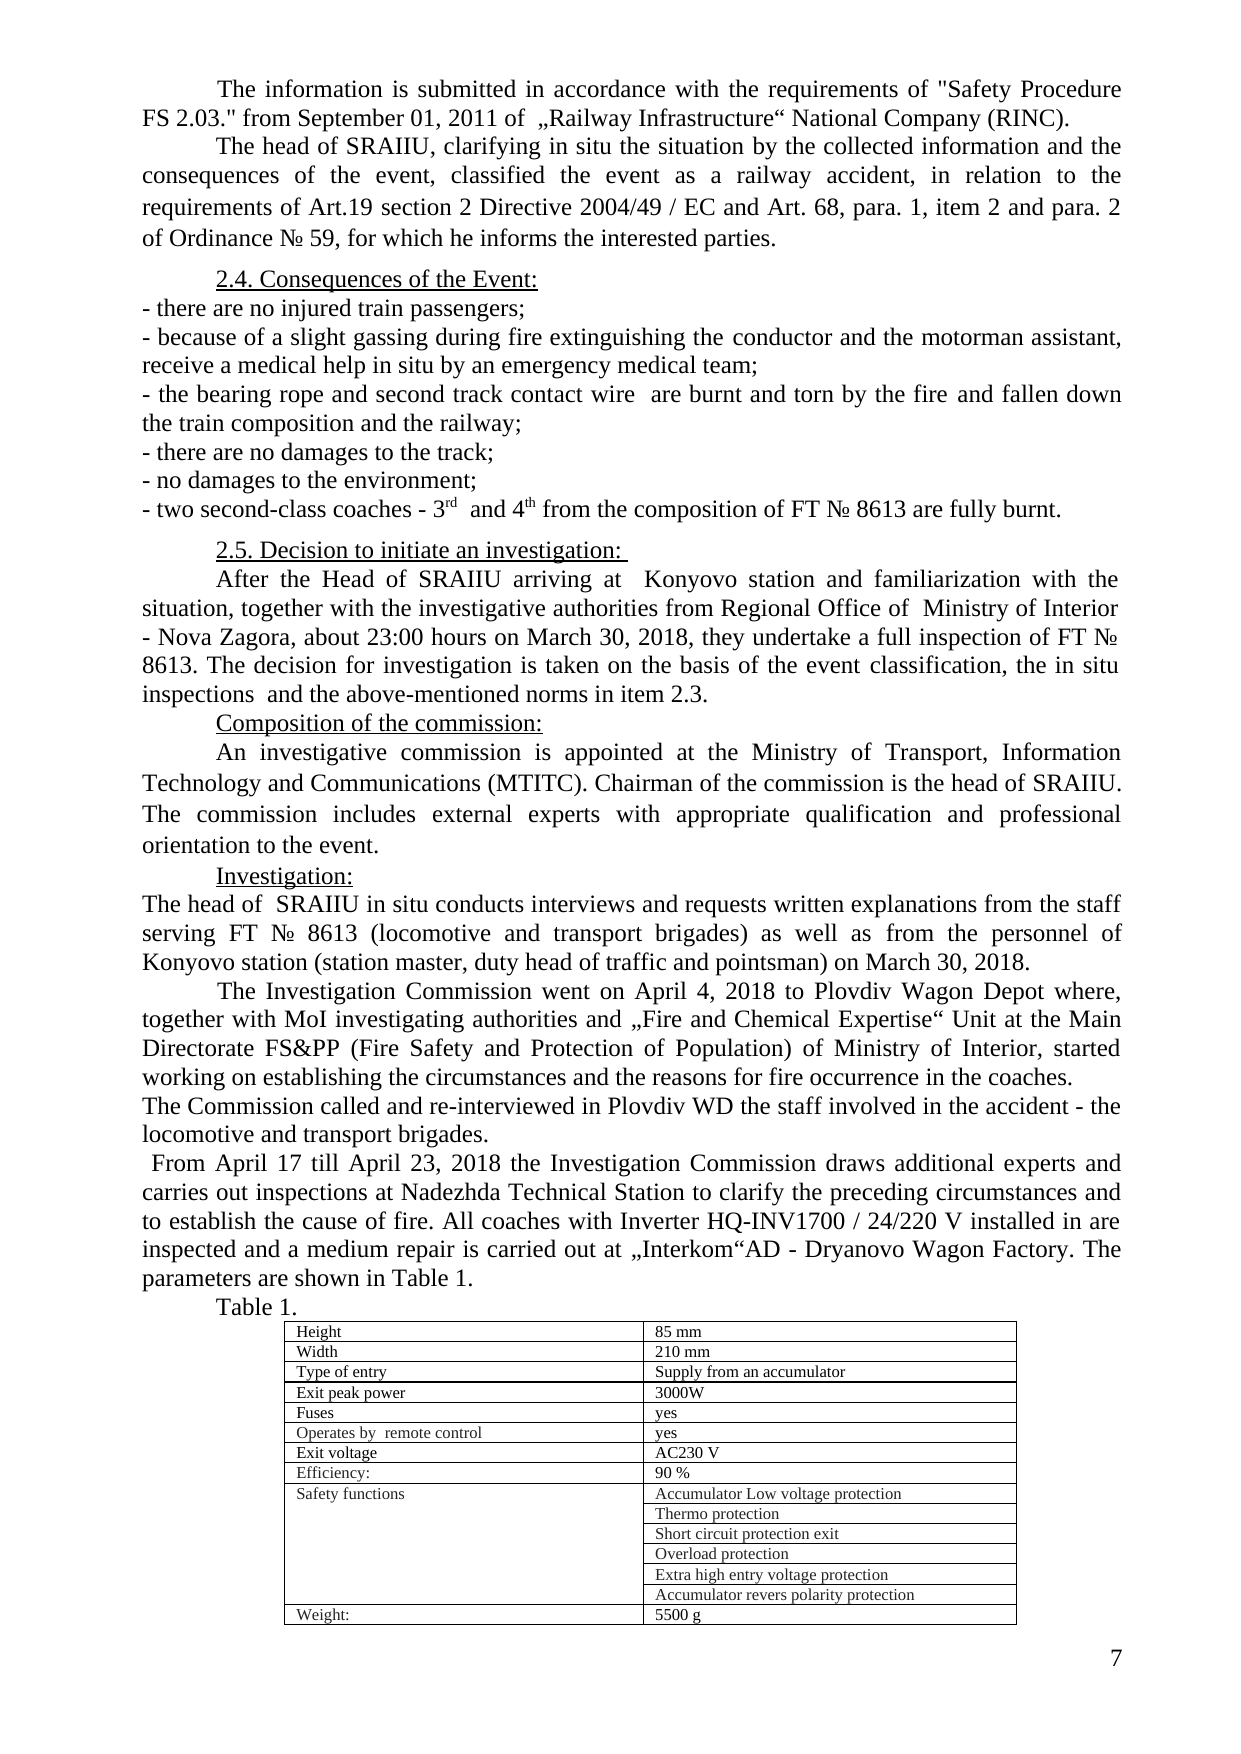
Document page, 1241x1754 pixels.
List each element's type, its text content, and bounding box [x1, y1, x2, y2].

table_cell Exit peak power [285, 1383, 643, 1402]
text The head of SRAIIU in situ conducts interviews and requests written explanations from the staff serving FT № 8613 (locomotive and transport brigades) as well as from the personnel of Konyovo station (station master, duty head of traffic and pointsman) on March 30, 2018. [142, 889, 1122, 976]
text From April 17 till April 23, 2018 the Investigation Commission draws additional experts and carries out inspections at Nadezhda Technical Station to clarify the preceding circumstances and to establish the cause of fire. All coaches with Inverter HQ-INV1700 / 24/220 V installed in are inspected and a medium repair is carried out at „Interkom“AD - Dryanovo Wagon Factory. The parameters are shown in Table 1. [142, 1148, 1122, 1292]
text - two second-class coaches - 3rd and 4th from the composition of FT № 8613 are fully burnt. [142, 494, 1122, 523]
table_cell Overload protection [644, 1544, 1016, 1563]
table_cell 210 mm [644, 1342, 1016, 1361]
table_cell Supply from an accumulator [644, 1362, 1016, 1381]
text 2.5. Decision to initiate an investigation: [142, 535, 1119, 564]
table_cell yes [644, 1423, 1016, 1442]
text After the Head of SRAIIU arriving at Konyovo station and familiarization with the situation, together with the investigative authorities from Regional Office of Ministry of Interior - Nova Zagora, about 23:00 hours on March 30, 2018, they undertake a full inspection of FT № 8613. The decision for investigation is taken on the basis of the event classification, the in situ inspections and the above-mentioned norms in item 2.3. [142, 564, 1119, 708]
text The Commission called and re-interviewed in Plovdiv WD the staff involved in the accident - the locomotive and transport brigades. [142, 1091, 1122, 1148]
table_cell Extra high entry voltage protection [644, 1564, 1016, 1583]
table_cell yes [644, 1403, 1016, 1422]
text - there are no damages to the track; [142, 437, 1122, 465]
table_cell Width [285, 1342, 643, 1361]
table_cell Efficiency: [285, 1463, 643, 1482]
text - the bearing rope and second track contact wire are burnt and torn by the fire and fallen down the train composition and the railway; [142, 379, 1122, 437]
text - there are no injured train passengers; [142, 293, 1122, 322]
table_cell Operates by remote control [285, 1423, 643, 1442]
table_cell АС230 V [644, 1443, 1016, 1462]
table_cell Fuses [285, 1403, 643, 1422]
table_header Height [285, 1322, 643, 1341]
table_cell Short circuit protection exit [644, 1524, 1016, 1543]
text - because of a slight gassing during fire extinguishing the conductor and the motorman assistant, receive a medical help in situ by an emergency medical team; [142, 322, 1122, 379]
table_header 85 mm [644, 1322, 1016, 1341]
table_cell Accumulator Low voltage protection [644, 1484, 1016, 1503]
table_cell Accumulator revers polarity protection [644, 1585, 1016, 1604]
table_cell Type of entry [285, 1362, 643, 1381]
text The information is submitted in accordance with the requirements of "Safety Procedure FS 2.03." from September 01, 2011 of „Railway Infrastructure“ National Company (RINC). [142, 74, 1122, 131]
table_cell Thermo protection [644, 1504, 1016, 1523]
table_cell Exit voltage [285, 1443, 643, 1462]
table_cell 3000W [644, 1383, 1016, 1402]
table_cell Weight: [285, 1605, 643, 1624]
text An investigative commission is appointed at the Ministry of Transport, Information Technology and Communications (MTITC). Chairman of the commission is the head of SRAIIU. The commission includes external experts with appropriate qualification and professional orientation to the event. [142, 737, 1122, 858]
text 2.4. Consequences of the Event: [142, 264, 1119, 293]
text The head of SRAIIU, clarifying in situ the situation by the collected information and the consequences of the event, classified the event as a railway accident, in relation to the requirements of Art.19 section 2 Directive 2004/49 / EC and Art. 68, para. 1, item 2 and para. 2 of Ordinance № 59, for which he informs the interested parties. [142, 131, 1122, 252]
text The Investigation Commission went on April 4, 2018 to Plovdiv Wagon Depot where, together with MoI investigating authorities and „Fire and Chemical Expertise“ Unit at the Main Directorate FS&PP (Fire Safety and Protection of Population) of Ministry of Interior, started working on establishing the circumstances and the reasons for fire occurrence in the coaches. [142, 976, 1122, 1091]
text - no damages to the environment; [142, 465, 1122, 494]
table_cell Safety functions [285, 1484, 643, 1604]
text Composition of the commission: [142, 708, 1119, 737]
table_cell 5500 g [644, 1605, 1016, 1624]
text Investigation: [142, 861, 1119, 889]
text Table 1. [142, 1292, 1122, 1321]
table_cell 90 % [644, 1463, 1016, 1482]
